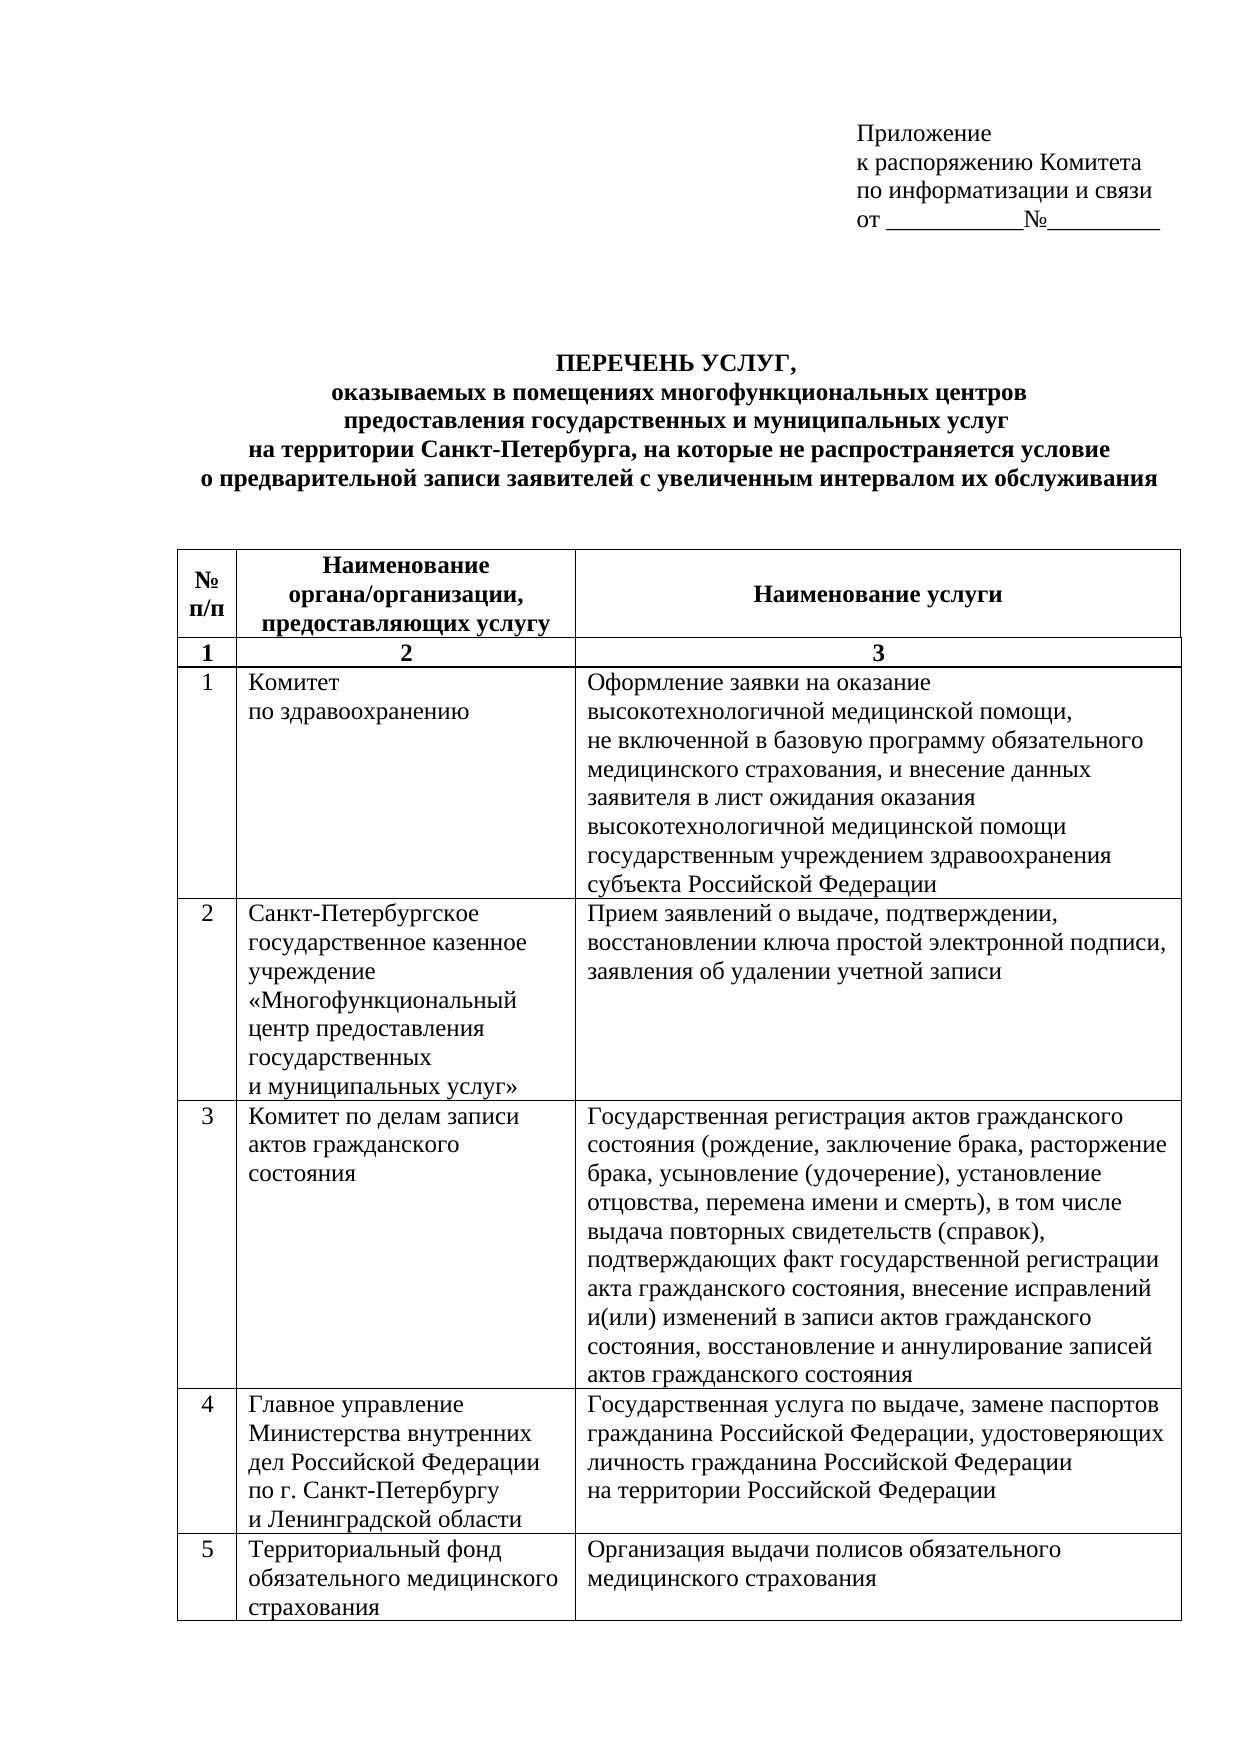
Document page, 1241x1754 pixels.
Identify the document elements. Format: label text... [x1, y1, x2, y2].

table_cell 3 [178, 1101, 236, 1388]
text Приложение к распоряжению Комитета по информатизации и связи от ___________№_________ [856, 118, 1181, 233]
table_header Наименование услуги [576, 550, 1180, 637]
table_cell Государственная регистрация актов гражданского состояния (рождение, заключение брака, расторжение брака, усыновление (удочерение), установление отцовства, перемена имени и смерть), в том числе выдача повторных свидетельств (справок), подтверждающих факт государственной регистрации акта гражданского состояния, внесение исправлений и(или) изменений в записи актов гражданского состояния, восстановление и аннулирование записей актов гражданского состояния [576, 1101, 1181, 1388]
table_cell 2 [178, 899, 236, 1100]
table_cell Оформление заявки на оказание высокотехнологичной медицинской помощи, не включенной в базовую программу обязательного медицинского страхования, и внесение данных заявителя в лист ожидания оказания высокотехнологичной медицинской помощи государственным учреждением здравоохранения субъекта Российской Федерации [576, 668, 1181, 897]
table_header № п/п [178, 550, 236, 637]
table_header 1 [178, 638, 236, 666]
table_cell Комитет по делам записи актов гражданского состояния [237, 1101, 575, 1388]
text предоставления государственных и муниципальных услуг на территории Санкт-Петербурга, на которые не распространяется условие [177, 406, 1181, 463]
table_cell 5 [178, 1534, 236, 1620]
table_cell Территориальный фонд обязательного медицинского страхования Санкт-Петербурга [237, 1534, 575, 1620]
table_cell 1 [178, 668, 236, 897]
text ПЕРЕЧЕНЬ УСЛУГ, оказываемых в помещениях многофункциональных центров [177, 348, 1181, 406]
table_cell Государственная услуга по выдаче, замене паспортов гражданина Российской Федерации, удостоверяющих личность гражданина Российской Федерации на территории Российской Федерации [576, 1389, 1181, 1533]
table_cell 4 [178, 1389, 236, 1533]
table_cell Главное управление Министерства внутренних дел Российской Федерации по г. Санкт-Петербургу и Ленинградской области [237, 1389, 575, 1533]
text о предварительной записи заявителей с увеличенным интервалом их обслуживания [177, 463, 1181, 492]
table_cell Организация выдачи полисов обязательного медицинского страхования [576, 1534, 1181, 1620]
table_header 2 [237, 638, 575, 666]
table_cell Комитет по здравоохранению [237, 668, 575, 897]
table_header Наименование органа/организации, предоставляющих услугу [237, 550, 575, 637]
table_cell Прием заявлений о выдаче, подтверждении, восстановлении ключа простой электронной подписи, заявления об удалении учетной записи [576, 899, 1181, 1100]
table_header 3 [576, 638, 1181, 666]
table_cell Санкт-Петербургское государственное казенное учреждение «Многофункциональный центр предоставления государственных и муниципальных услуг» [237, 899, 575, 1100]
